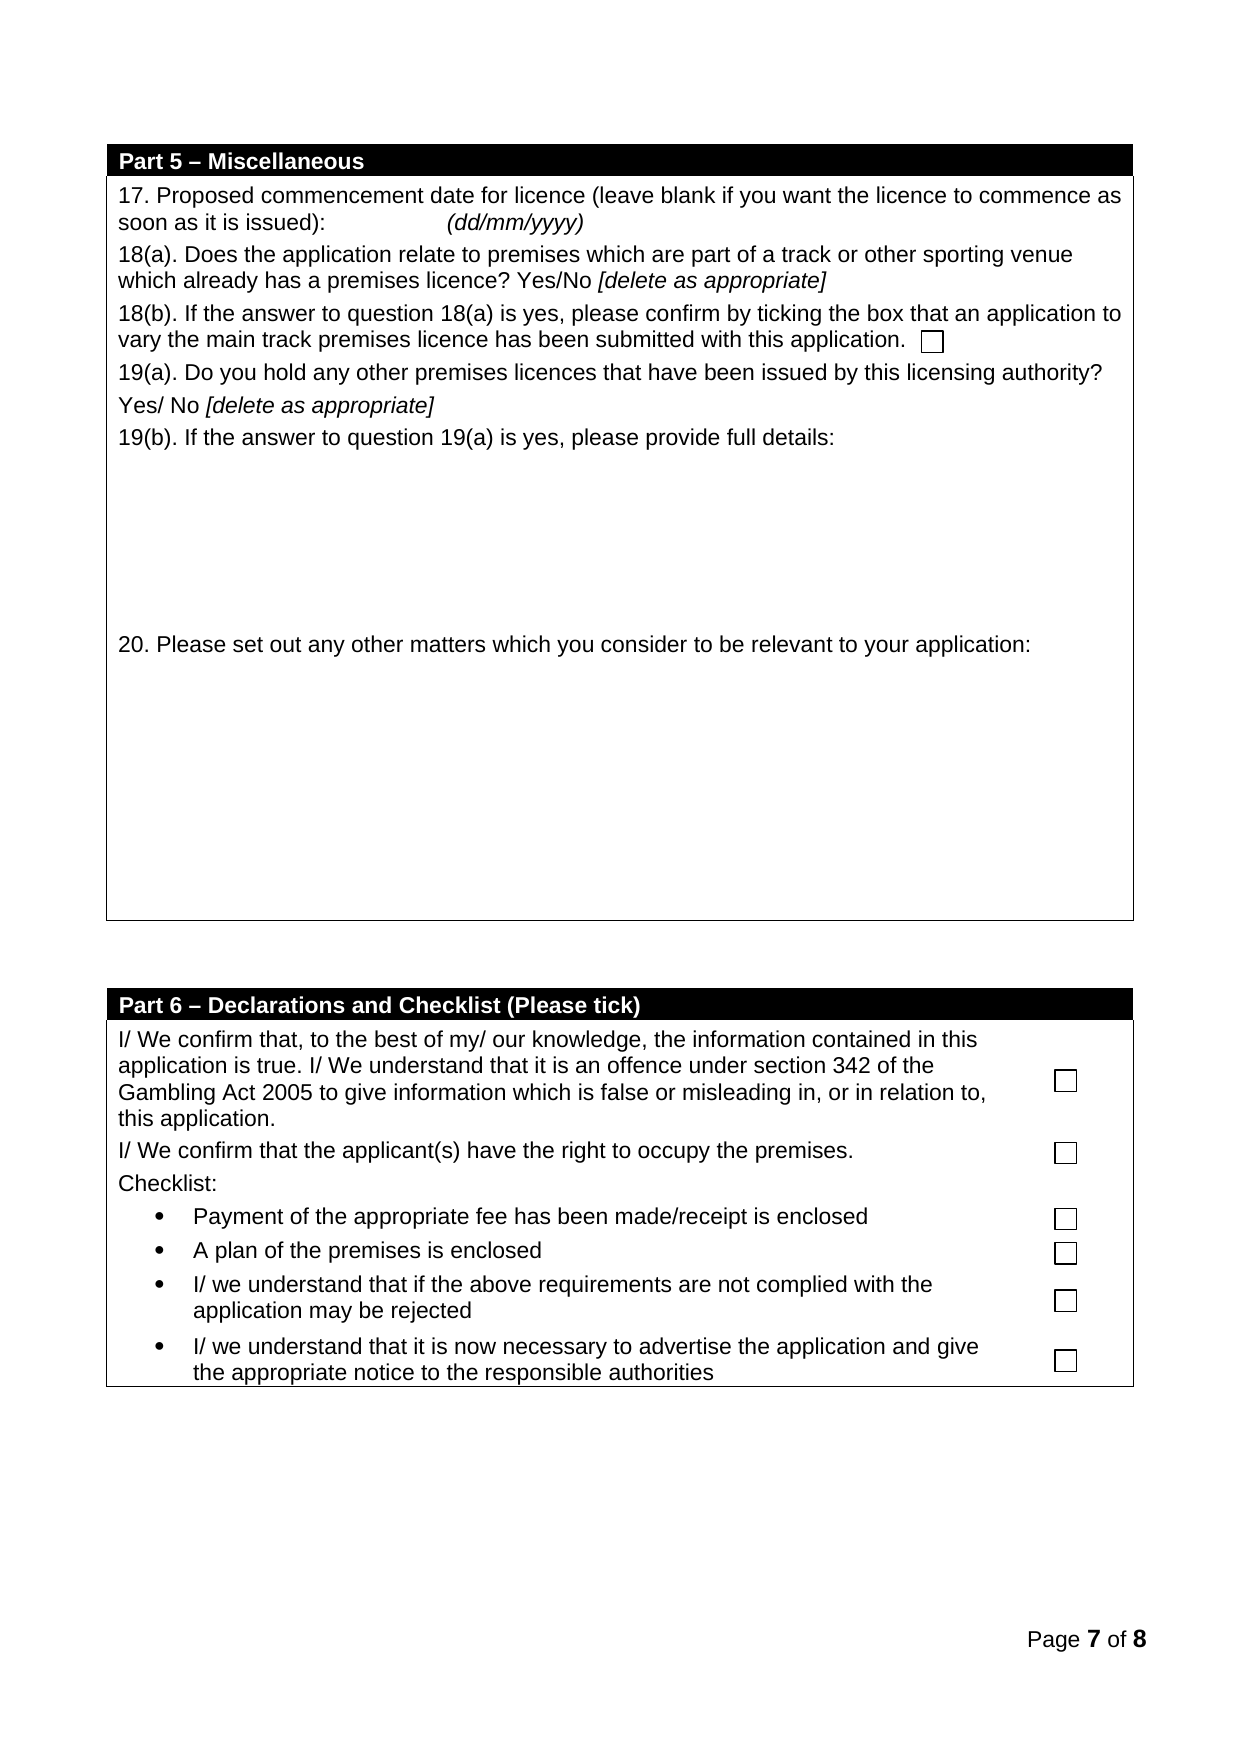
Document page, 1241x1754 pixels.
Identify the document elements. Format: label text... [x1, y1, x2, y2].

table_cell 17. Proposed commencement date for licence (leave blank if you want the licence to commence as soon as it is issued): (dd/mm/yyyy) [107, 176, 1133, 238]
table_cell A plan of the premises is enclosed [107, 1234, 1133, 1268]
table_cell Payment of the appropriate fee has been made/receipt is enclosed [107, 1200, 1133, 1234]
table_cell 18(a). Does the application relate to premises which are part of a track or other sporting venue which already has a premises licence? Yes/No [delete as appropriate] [107, 239, 1133, 297]
table_cell Checklist: [107, 1168, 1133, 1199]
table_cell 18(b). If the answer to question 18(a) is yes, please confirm by ticking the box that an application to vary the main track premises licence has been submitted with this application. [107, 298, 1133, 356]
table_cell 19(a). Do you hold any other premises licences that have been issued by this licensing authority? Yes/ No [delete as appropriate] [107, 356, 1133, 421]
table_cell I/ We confirm that, to the best of my/ our knowledge, the information contained in this application is true. I/ We understand that it is an offence under section 342 of the Gambling Act 2005 to give information which is false or misleading in, or in relation to, this application. [107, 1020, 1133, 1135]
table_cell I/ We confirm that the applicant(s) have the right to occupy the premises. [107, 1135, 1133, 1167]
table_header Part 5 – Miscellaneous [107, 144, 1133, 176]
table_cell 19(b). If the answer to question 19(a) is yes, please provide full details: [107, 421, 1133, 541]
table_header Part 6 – Declarations and Checklist (Please tick) [107, 988, 1133, 1020]
table_cell I/ we understand that if the above requirements are not complied with the application may be rejected [107, 1268, 1133, 1328]
table_cell 20. Please set out any other matters which you consider to be relevant to your application: [107, 541, 1133, 920]
table_cell I/ we understand that it is now necessary to advertise the application and give the appropriate notice to the responsible authorities [107, 1328, 1133, 1386]
